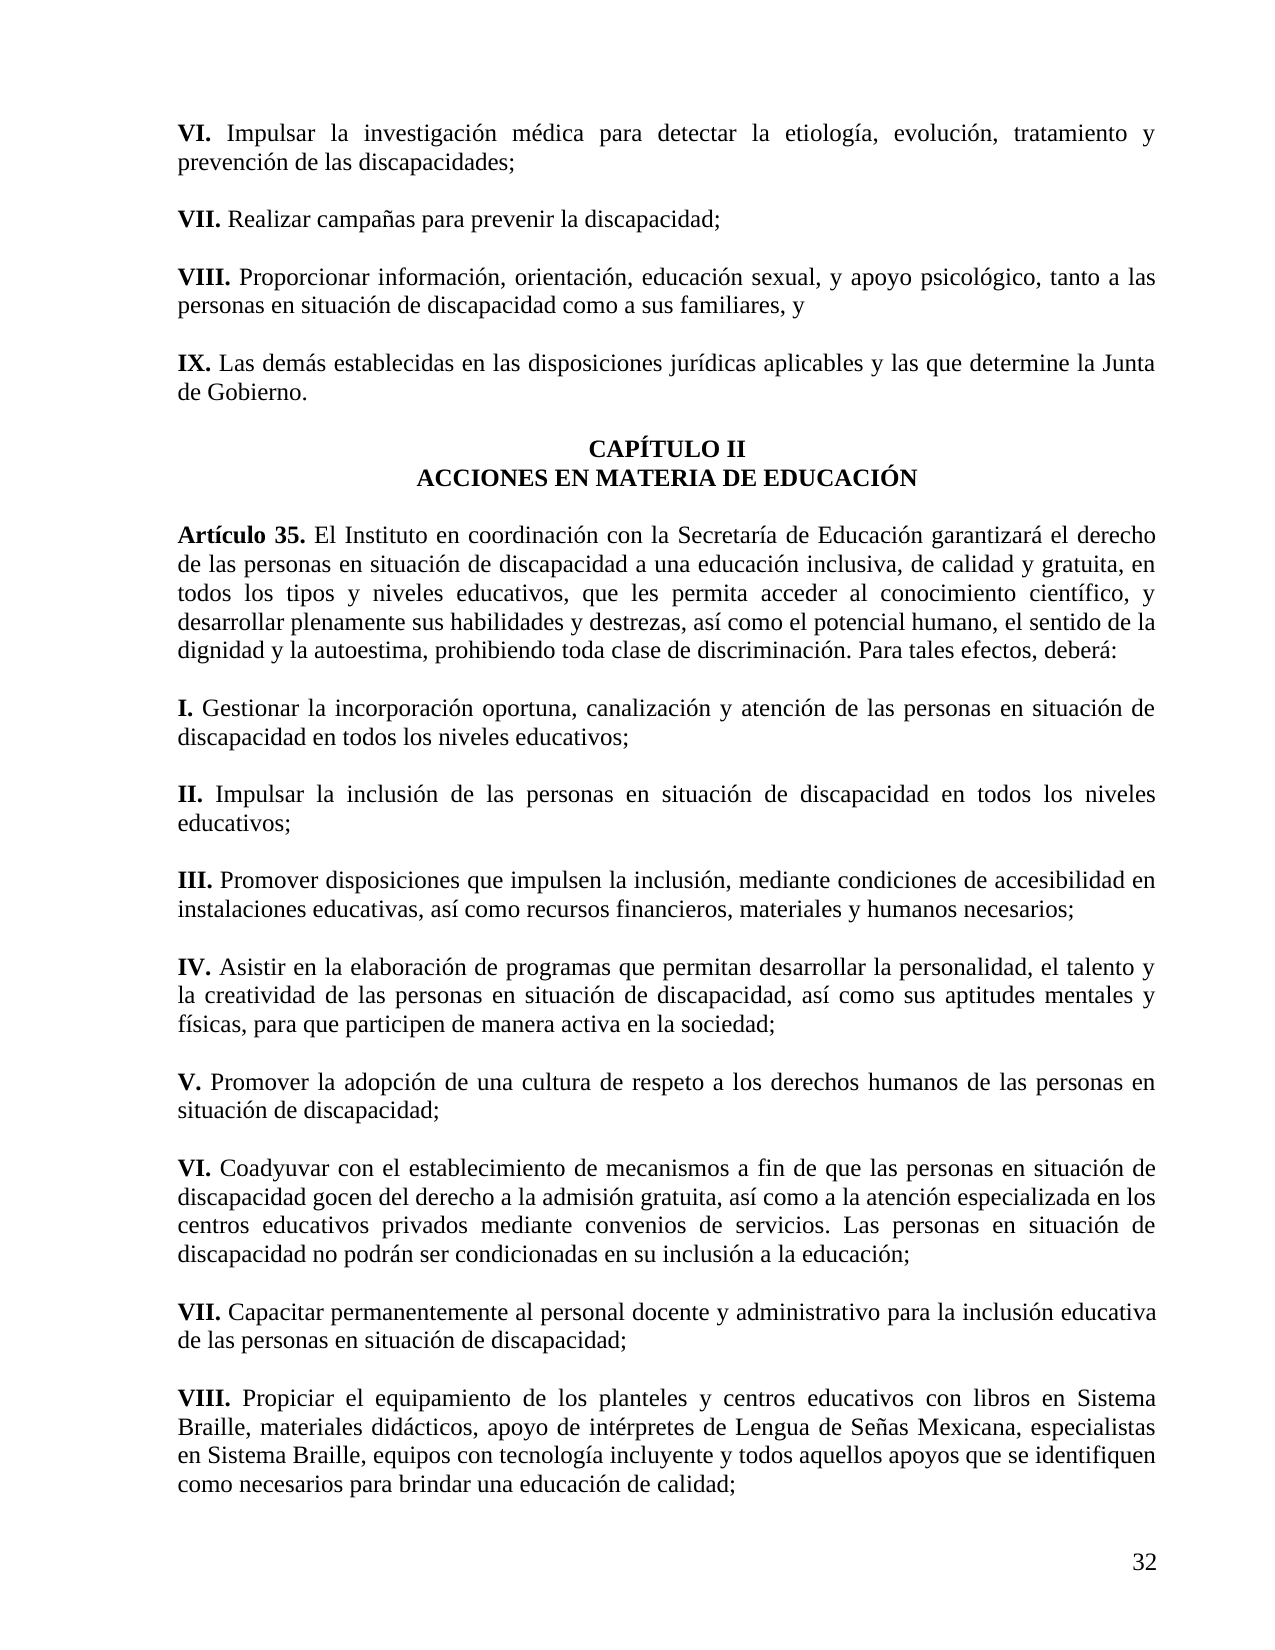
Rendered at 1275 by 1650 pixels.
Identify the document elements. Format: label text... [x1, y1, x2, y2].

text IX. Las demás establecidas en las disposiciones jurídicas aplicables y las que determine la Junta de Gobierno. [177, 348, 1157, 406]
text VIII. Proporcionar información, orientación, educación sexual, y apoyo psicológico, tanto a las personas en situación de discapacidad como a sus familiares, y [177, 262, 1157, 319]
text II. Impulsar la inclusión de las personas en situación de discapacidad en todos los niveles educativos; [177, 779, 1157, 837]
text Artículo 35. El Instituto en coordinación con la Secretaría de Educación garantizará el derecho de las personas en situación de discapacidad a una educación inclusiva, de calidad y gratuita, en todos los tipos y niveles educativos, que les permita acceder al conocimiento científico, y desarrollar plenamente sus habilidades y destrezas, así como el potencial humano, el sentido de la dignidad y la autoestima, prohibiendo toda clase de discriminación. Para tales efectos, deberá: [177, 521, 1157, 664]
text VII. Capacitar permanentemente al personal docente y administrativo para la inclusión educativa de las personas en situación de discapacidad; [177, 1297, 1157, 1354]
text III. Promover disposiciones que impulsen la inclusión, mediante condiciones de accesibilidad en instalaciones educativas, así como recursos financieros, materiales y humanos necesarios; [177, 866, 1157, 923]
text VI. Coadyuvar con el establecimiento de mecanismos a fin de que las personas en situación de discapacidad gocen del derecho a la admisión gratuita, así como a la atención especializada en los centros educativos privados mediante convenios de servicios. Las personas en situación de discapacidad no podrán ser condicionadas en su inclusión a la educación; [177, 1153, 1157, 1268]
text IV. Asistir en la elaboración de programas que permitan desarrollar la personalidad, el talento y la creatividad de las personas en situación de discapacidad, así como sus aptitudes mentales y físicas, para que participen de manera activa en la sociedad; [177, 952, 1157, 1038]
text VII. Realizar campañas para prevenir la discapacidad; [177, 204, 1157, 233]
text CAPÍTULO II [177, 434, 1157, 463]
text I. Gestionar la incorporación oportuna, canalización y atención de las personas en situación de discapacidad en todos los niveles educativos; [177, 693, 1157, 751]
text ACCIONES EN MATERIA DE EDUCACIÓN [177, 463, 1157, 492]
text VI. Impulsar la investigación médica para detectar la etiología, evolución, tratamiento y prevención de las discapacidades; [177, 118, 1157, 176]
text V. Promover la adopción de una cultura de respeto a los derechos humanos de las personas en situación de discapacidad; [177, 1067, 1157, 1124]
text VIII. Propiciar el equipamiento de los planteles y centros educativos con libros en Sistema Braille, materiales didácticos, apoyo de intérpretes de Lengua de Señas Mexicana, especialistas en Sistema Braille, equipos con tecnología incluyente y todos aquellos apoyos que se identifiquen como necesarios para brindar una educación de calidad; [177, 1383, 1157, 1498]
